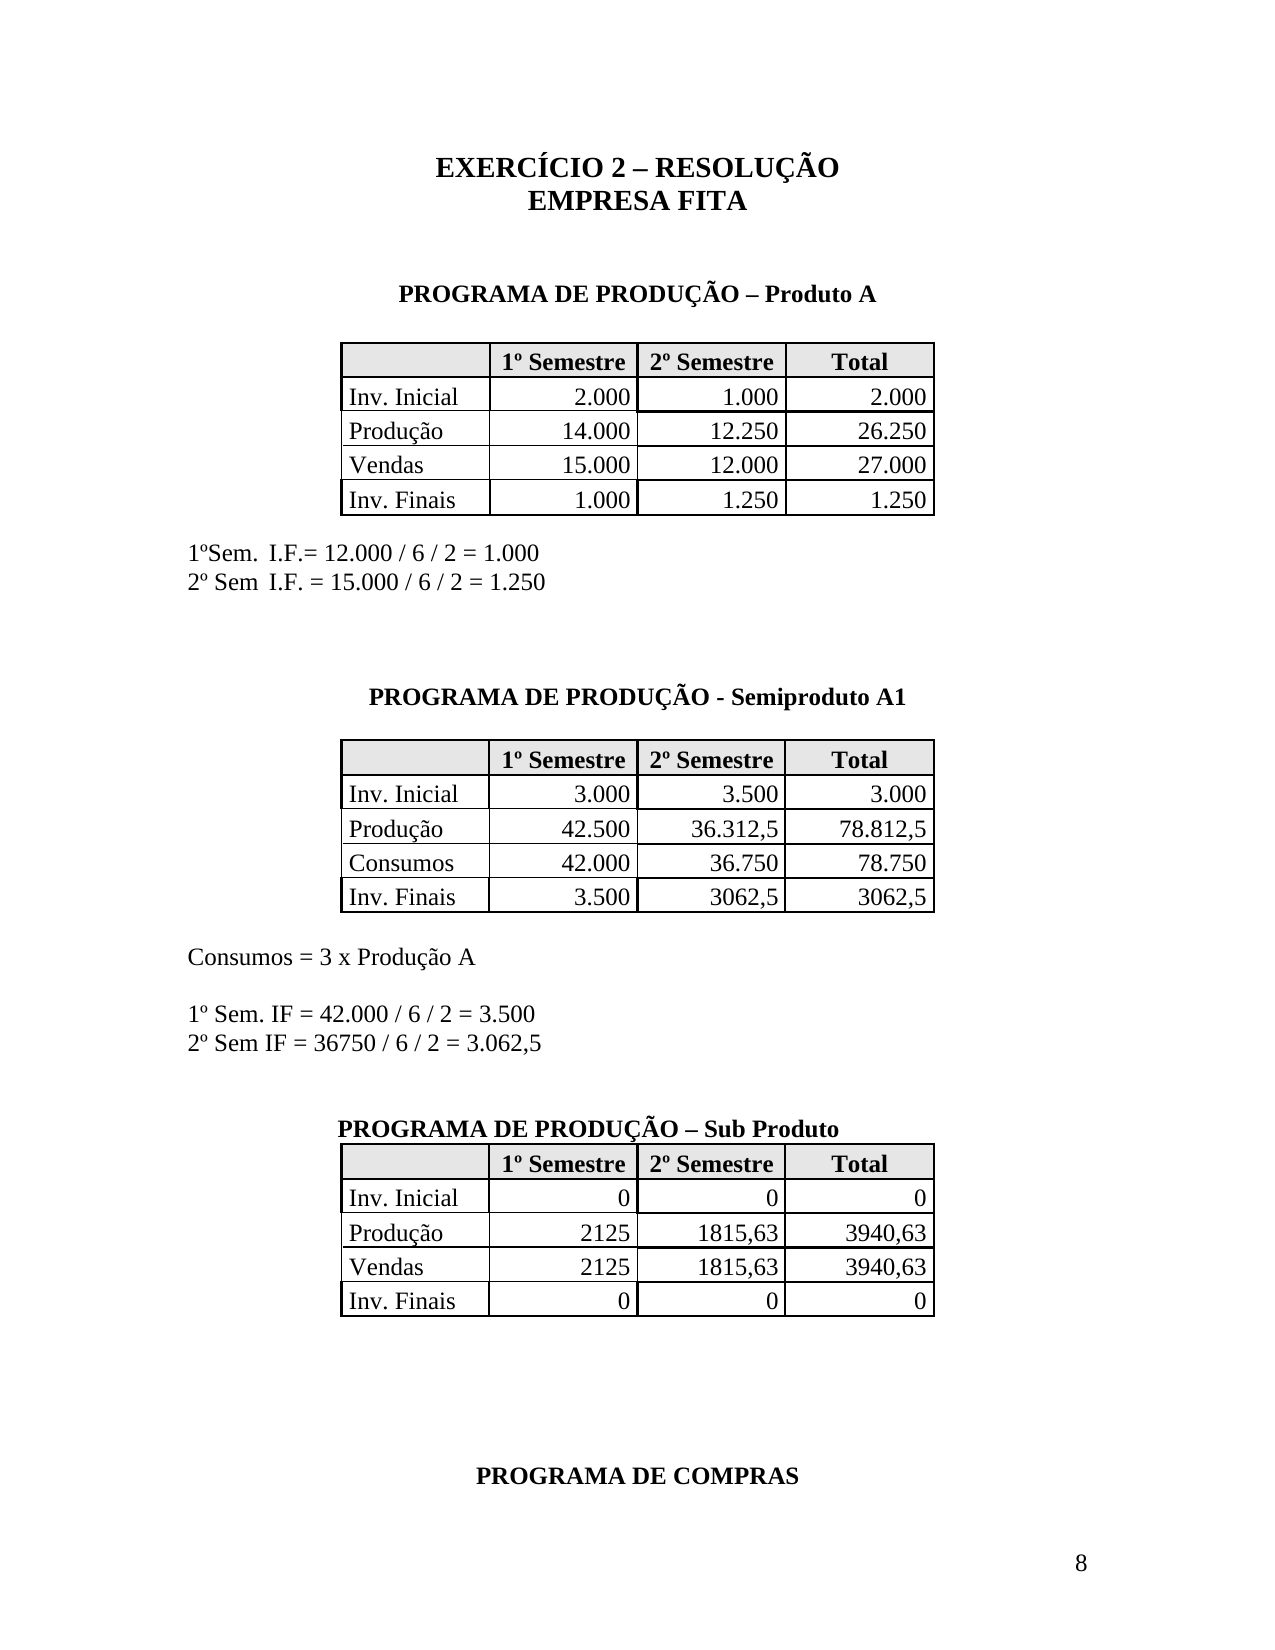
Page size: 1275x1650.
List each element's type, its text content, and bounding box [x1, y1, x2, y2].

table_cell 2125 [490, 1248, 637, 1281]
table_cell 3940,63 [786, 1214, 933, 1246]
table_header 2º Semestre [639, 344, 785, 376]
table_cell 0 [786, 1283, 933, 1315]
table_cell 36.312,5 [638, 810, 784, 842]
table_header [343, 1145, 488, 1178]
table_cell Produção [342, 809, 489, 842]
text PROGRAMA DE PRODUÇÃO – Sub Produto [262, 1114, 1087, 1143]
table_cell Consumos [342, 843, 489, 877]
table_cell 3.000 [490, 776, 636, 808]
table_cell 27.000 [787, 447, 933, 479]
table_cell 3.500 [490, 878, 636, 911]
table_header [343, 741, 488, 774]
table_header [343, 344, 489, 376]
table_cell 42.500 [490, 809, 637, 842]
text PROGRAMA DE COMPRAS [187, 1461, 1087, 1490]
table_cell 3.000 [786, 776, 933, 808]
table_cell 2.000 [491, 378, 636, 410]
table_cell 1.250 [639, 481, 785, 513]
table_cell 0 [786, 1180, 933, 1212]
text 1º Sem. IF = 42.000 / 6 / 2 = 3.500 [187, 999, 1087, 1028]
table_header 2º Semestre [639, 1145, 784, 1178]
text 2º Sem I.F. = 15.000 / 6 / 2 = 1.250 [187, 567, 1087, 596]
table_cell Produção [342, 411, 489, 445]
table_cell 42.000 [490, 844, 637, 877]
table_cell 26.250 [787, 413, 933, 445]
table_header 2º Semestre [639, 741, 784, 774]
table_cell Inv. Inicial [343, 776, 488, 808]
table_header Total [787, 344, 933, 376]
table_cell 12.000 [638, 447, 785, 479]
table_header 1º Semestre [490, 741, 636, 774]
text 1ºSem. I.F.= 12.000 / 6 / 2 = 1.000 [187, 538, 1087, 567]
text Consumos = 3 x Produção A [187, 942, 1087, 971]
text PROGRAMA DE PRODUÇÃO - Semiproduto A1 [187, 682, 1087, 711]
table_cell 2125 [490, 1213, 637, 1246]
table_cell 0 [639, 1283, 784, 1315]
table_cell 1.250 [787, 481, 933, 513]
table_cell 3062,5 [639, 879, 784, 911]
table_header 1º Semestre [490, 1145, 636, 1178]
table_header 1º Semestre [491, 344, 636, 376]
table_cell 3.500 [639, 776, 784, 808]
table_cell 12.250 [638, 413, 785, 445]
table_cell Vendas [342, 1246, 489, 1281]
table_cell Vendas [342, 445, 489, 479]
text 2º Sem IF = 36750 / 6 / 2 = 3.062,5 [187, 1028, 1087, 1057]
table_cell 3940,63 [786, 1249, 933, 1281]
table_cell Produção [342, 1213, 489, 1246]
table_cell 0 [490, 1180, 636, 1212]
table_cell 2.000 [787, 378, 933, 410]
table_cell 1.000 [491, 480, 636, 513]
table_cell 0 [639, 1180, 784, 1212]
text EMPRESA FITA [187, 183, 1087, 217]
table_cell 14.000 [490, 411, 637, 445]
table_cell 1815,63 [638, 1214, 784, 1246]
table_cell Inv. Finais [343, 480, 489, 513]
table_cell Inv. Inicial [343, 1180, 488, 1212]
table_cell 15.000 [490, 446, 637, 479]
text PROGRAMA DE PRODUÇÃO – Produto A [187, 279, 1087, 308]
table_header Total [786, 741, 933, 774]
text EXERCÍCIO 2 – RESOLUÇÃO [187, 150, 1087, 183]
table_header Total [786, 1145, 933, 1178]
table_cell Inv. Finais [343, 878, 488, 911]
table_cell 0 [490, 1282, 636, 1315]
table_cell 1.000 [639, 378, 785, 410]
table_cell 78.812,5 [786, 810, 933, 842]
table_cell 36.750 [638, 845, 784, 877]
table_cell Inv. Inicial [343, 378, 489, 410]
table_cell Inv. Finais [343, 1282, 488, 1315]
table_cell 1815,63 [638, 1249, 784, 1281]
table_cell 3062,5 [786, 879, 933, 911]
table_cell 78.750 [786, 845, 933, 877]
